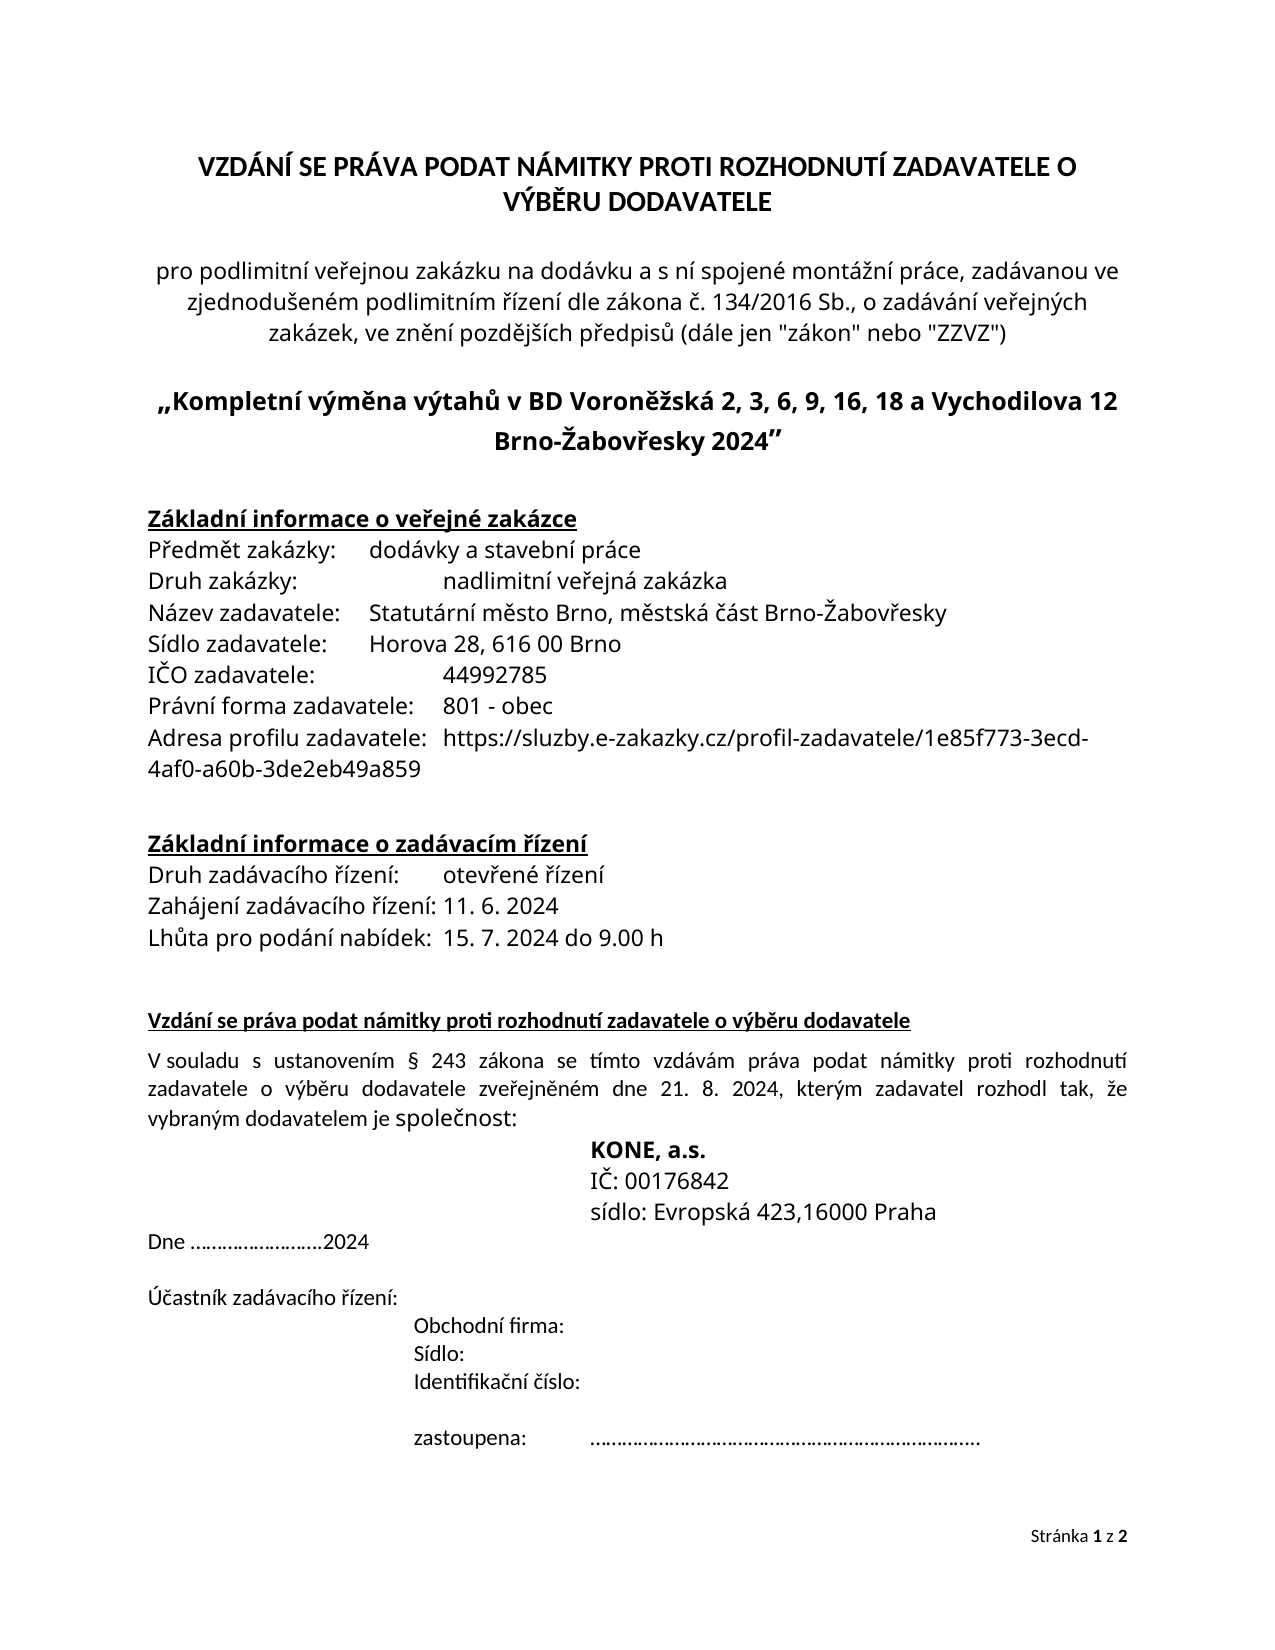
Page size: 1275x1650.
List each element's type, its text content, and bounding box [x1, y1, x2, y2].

text Základní informace o zadávacím řízení [148, 828, 1127, 859]
text pro podlimitní veřejnou zakázku na dodávku a s ní spojené montážní práce, zadávanou ve zjednodušeném podlimitním řízení dle zákona č. 134/2016 Sb., o zadávání veřejných zakázek, ve znění pozdějších předpisů (dále jen "zákon" nebo "ZZVZ") [148, 254, 1127, 348]
text Dne …………………….2024 [148, 1227, 1127, 1255]
text Základní informace o veřejné zakázce [148, 503, 1127, 534]
text IČO zadavatele: 44992785 [148, 659, 1127, 690]
text sídlo: Evropská 423,16000 Praha [516, 1196, 1127, 1227]
text Sídlo zadavatele: Horova 28, 616 00 Brno [148, 628, 1127, 659]
title Vzdání se práva podat námitky proti rozhodnutí zadavatele o výběru dodavatele [148, 148, 1127, 219]
text Sídlo: [413, 1339, 1127, 1367]
text Obchodní firma: [413, 1311, 1127, 1339]
text Právní forma zadavatele: 801 - obec [148, 690, 1127, 721]
text Vzdání se práva podat námitky proti rozhodnutí zadavatele o výběru dodavatele [148, 1006, 1127, 1034]
text IČ: 00176842 [516, 1165, 1127, 1196]
text Adresa profilu zadavatele: https://sluzby.e-zakazky.cz/profil-zadavatele/1e85f773-3ecd-4af0-a60b-3de2eb49a859 [148, 721, 1127, 784]
text zastoupena: ……………………………………………………………….. [413, 1423, 1127, 1451]
text Lhůta pro podání nabídek: 15. 7. 2024 do 9.00 h [148, 921, 1127, 953]
text Druh zakázky: nadlimitní veřejná zakázka [148, 565, 1127, 596]
text „Kompletní výměna výtahů v BD Voroněžská 2, 3, 6, 9, 16, 18 a Vychodilova 12 Brno-Žabovřesky 2024” [148, 379, 1127, 459]
text Předmět zakázky: dodávky a stavební práce [148, 534, 1127, 565]
text V souladu s ustanovením § 243 zákona se tímto vzdávám práva podat námitky proti rozhodnutí zadavatele o výběru dodavatele zveřejněném dne 21. 8. 2024, kterým zadavatel rozhodl tak, že vybraným dodavatelem je společnost: [148, 1046, 1127, 1133]
text Druh zadávacího řízení: otevřené řízení [148, 859, 1127, 890]
text Název zadavatele: Statutární město Brno, městská část Brno-Žabovřesky [148, 596, 1127, 628]
text Zahájení zadávacího řízení: 11. 6. 2024 [148, 890, 1127, 921]
text KONE, a.s. [516, 1133, 1127, 1165]
text Identifikační číslo: [413, 1367, 1127, 1395]
text Účastník zadávacího řízení: [148, 1283, 1127, 1311]
